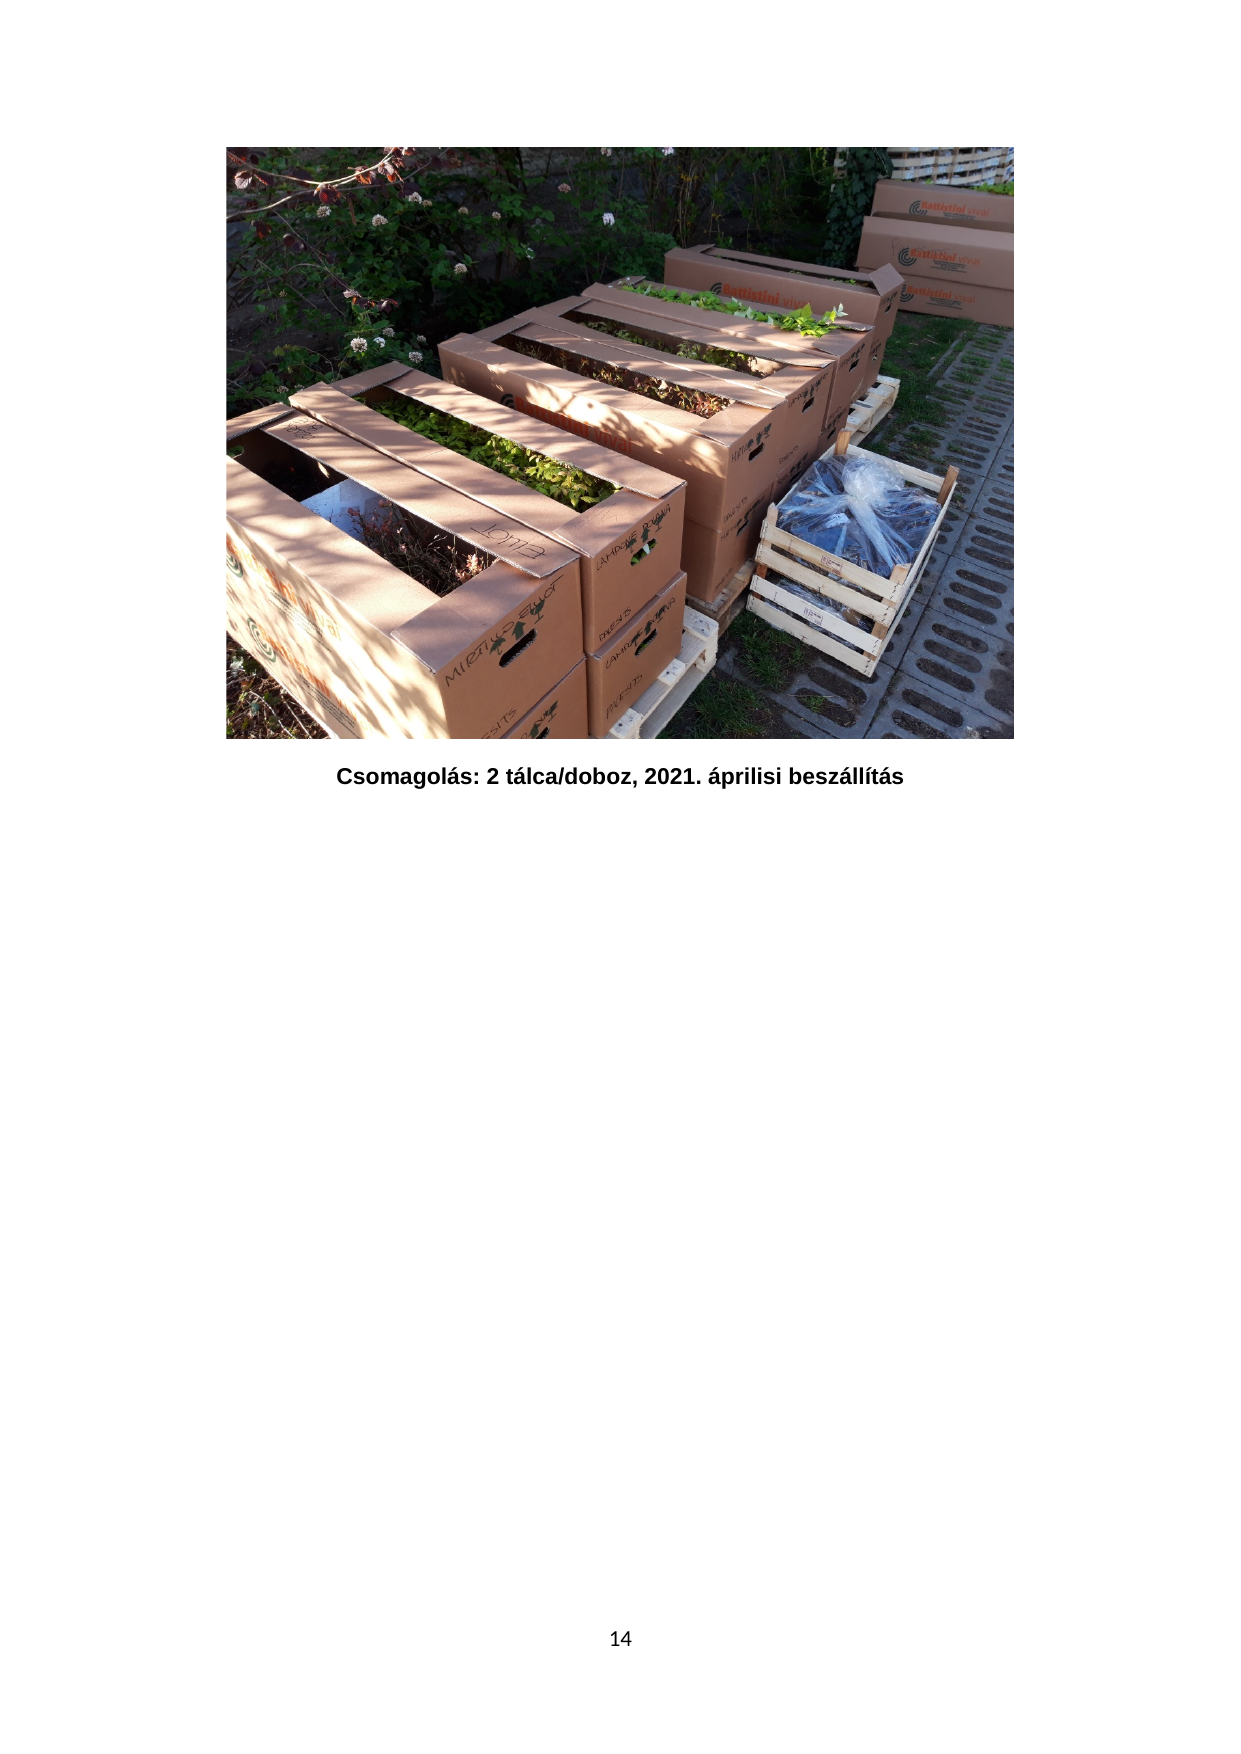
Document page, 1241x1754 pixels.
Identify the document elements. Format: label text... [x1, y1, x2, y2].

text Csomagolás: 2 tálca/doboz, 2021. áprilisi beszállítás [148, 763, 1093, 789]
picture [226, 147, 1014, 739]
